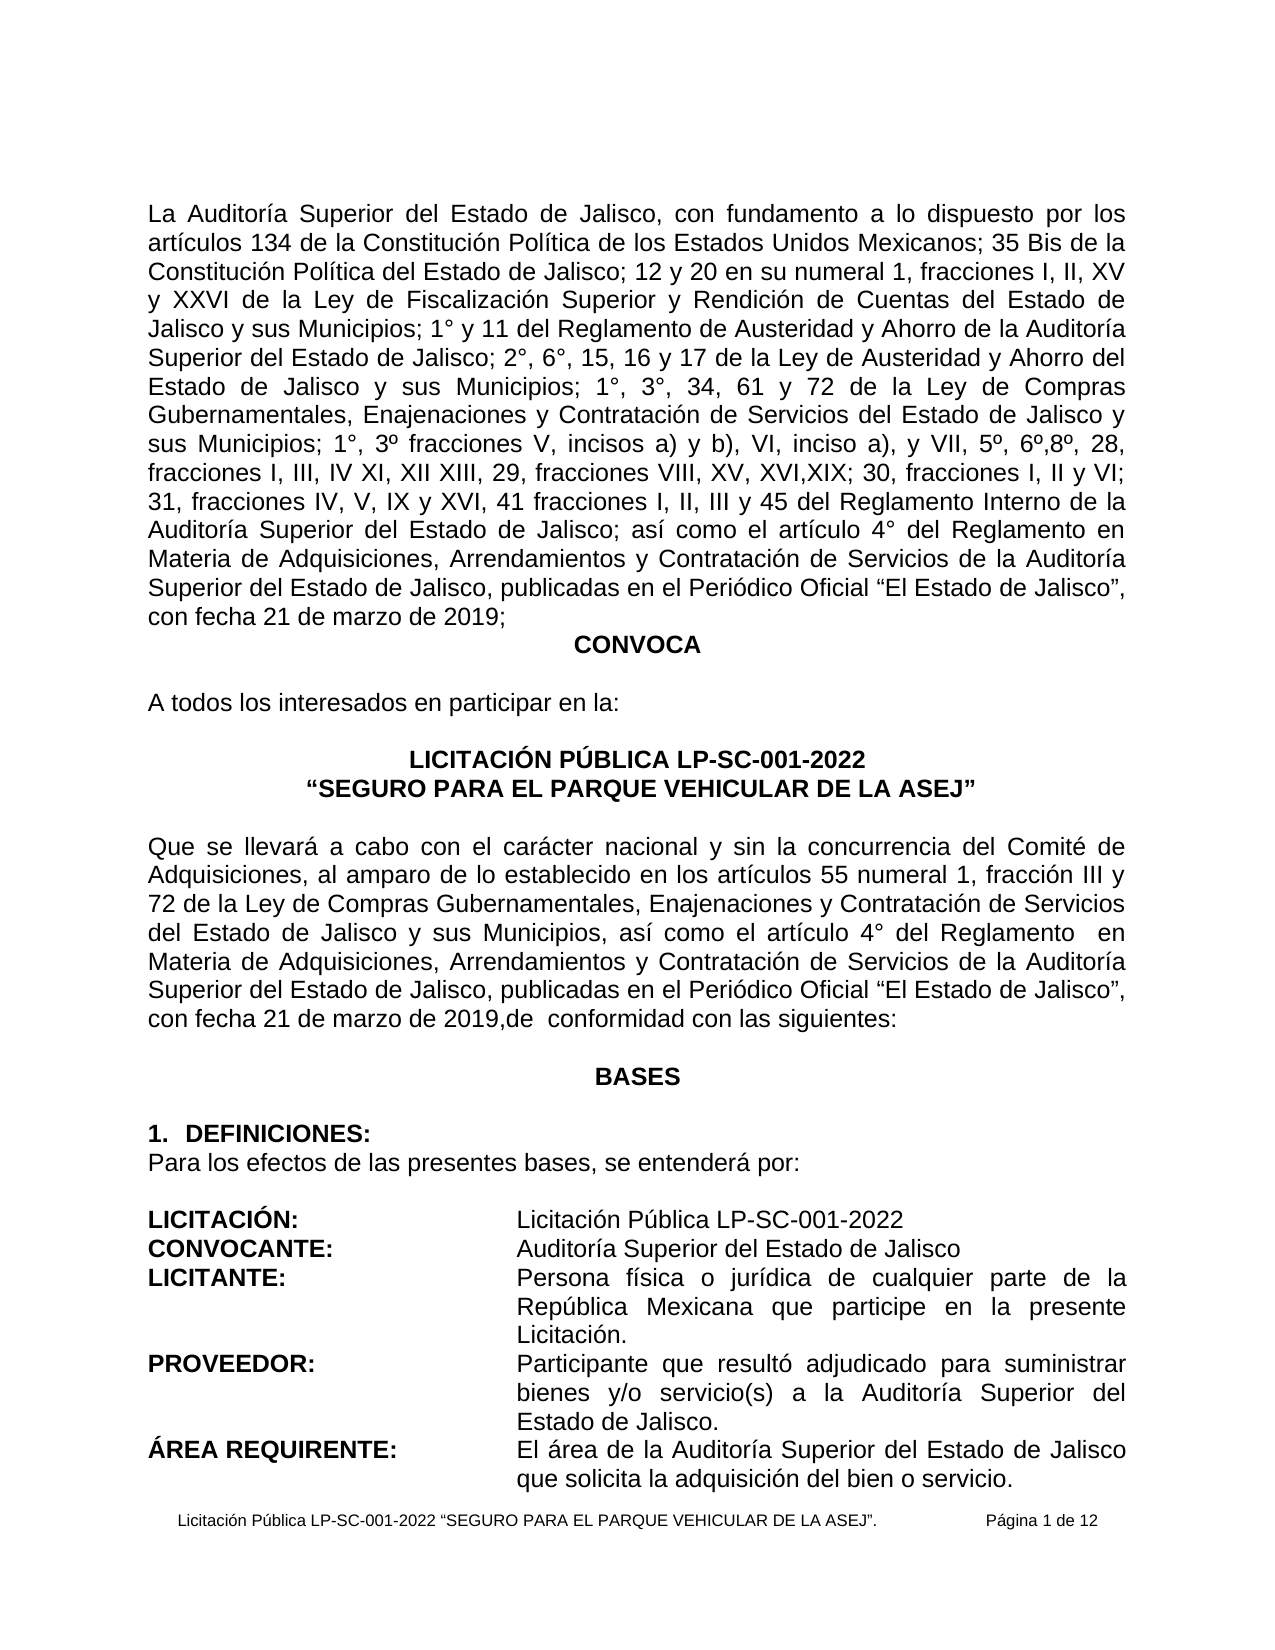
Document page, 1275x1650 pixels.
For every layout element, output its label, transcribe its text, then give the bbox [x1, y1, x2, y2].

text BASES [148, 1062, 1127, 1090]
list DEFINICIONES: [148, 1119, 1127, 1148]
text LICITACIÓN PÚBLICA LP-SC-001-2022 [148, 745, 1127, 774]
text Que se llevará a cabo con el carácter nacional y sin la concurrencia del Comité de Adquisiciones, al amparo de lo establecido en los artículos 55 numeral 1, fracción III y 72 de la Ley de Compras Gubernamentales, Enajenaciones y Contratación de Servicios del Estado de Jalisco y sus Municipios, así como el artículo 4° del Reglamento en Materia de Adquisiciones, Arrendamientos y Contratación de Servicios de la Auditoría Superior del Estado de Jalisco, publicadas en el Periódico Oficial “El Estado de Jalisco”, con fecha 21 de marzo de 2019,de conformidad con las siguientes: [148, 832, 1127, 1033]
text ÁREA REQUIRENTE: El área de la Auditoría Superior del Estado de Jalisco que solicita la adquisición del bien o servicio. [148, 1435, 1127, 1493]
text PROVEEDOR: Participante que resultó adjudicado para suministrar bienes y/o servicio(s) a la Auditoría Superior del Estado de Jalisco. [148, 1349, 1127, 1435]
text “SEGURO PARA EL PARQUE VEHICULAR DE LA ASEJ” [148, 774, 1127, 803]
text Para los efectos de las presentes bases, se entenderá por: [148, 1148, 1127, 1177]
text LICITANTE: Persona física o jurídica de cualquier parte de la República Mexicana que participe en la presente Licitación. [148, 1263, 1127, 1349]
text A todos los interesados en participar en la: [148, 688, 1127, 717]
text La Auditoría Superior del Estado de Jalisco, con fundamento a lo dispuesto por los artículos 134 de la Constitución Política de los Estados Unidos Mexicanos; 35 Bis de la Constitución Política del Estado de Jalisco; 12 y 20 en su numeral 1, fracciones I, II, XV y XXVI de la Ley de Fiscalización Superior y Rendición de Cuentas del Estado de Jalisco y sus Municipios; 1° y 11 del Reglamento de Austeridad y Ahorro de la Auditoría Superior del Estado de Jalisco; 2°, 6°, 15, 16 y 17 de la Ley de Austeridad y Ahorro del Estado de Jalisco y sus Municipios; 1°, 3°, 34, 61 y 72 de la Ley de Compras Gubernamentales, Enajenaciones y Contratación de Servicios del Estado de Jalisco y sus Municipios; 1°, 3º fracciones V, incisos a) y b), VI, inciso a), y VII, 5º, 6º,8º, 28, fracciones I, III, IV XI, XII XIII, 29, fracciones VIII, XV, XVI,XIX; 30, fracciones I, II y VI; 31, fracciones IV, V, IX y XVI, 41 fracciones I, II, III y 45 del Reglamento Interno de la Auditoría Superior del Estado de Jalisco; así como el artículo 4° del Reglamento en Materia de Adquisiciones, Arrendamientos y Contratación de Servicios de la Auditoría Superior del Estado de Jalisco, publicadas en el Periódico Oficial “El Estado de Jalisco”, con fecha 21 de marzo de 2019; [148, 199, 1127, 630]
text CONVOCA [148, 630, 1127, 659]
text LICITACIÓN: Licitación Pública LP-SC-001-2022 [148, 1205, 1127, 1234]
text CONVOCANTE: Auditoría Superior del Estado de Jalisco [148, 1234, 1127, 1263]
